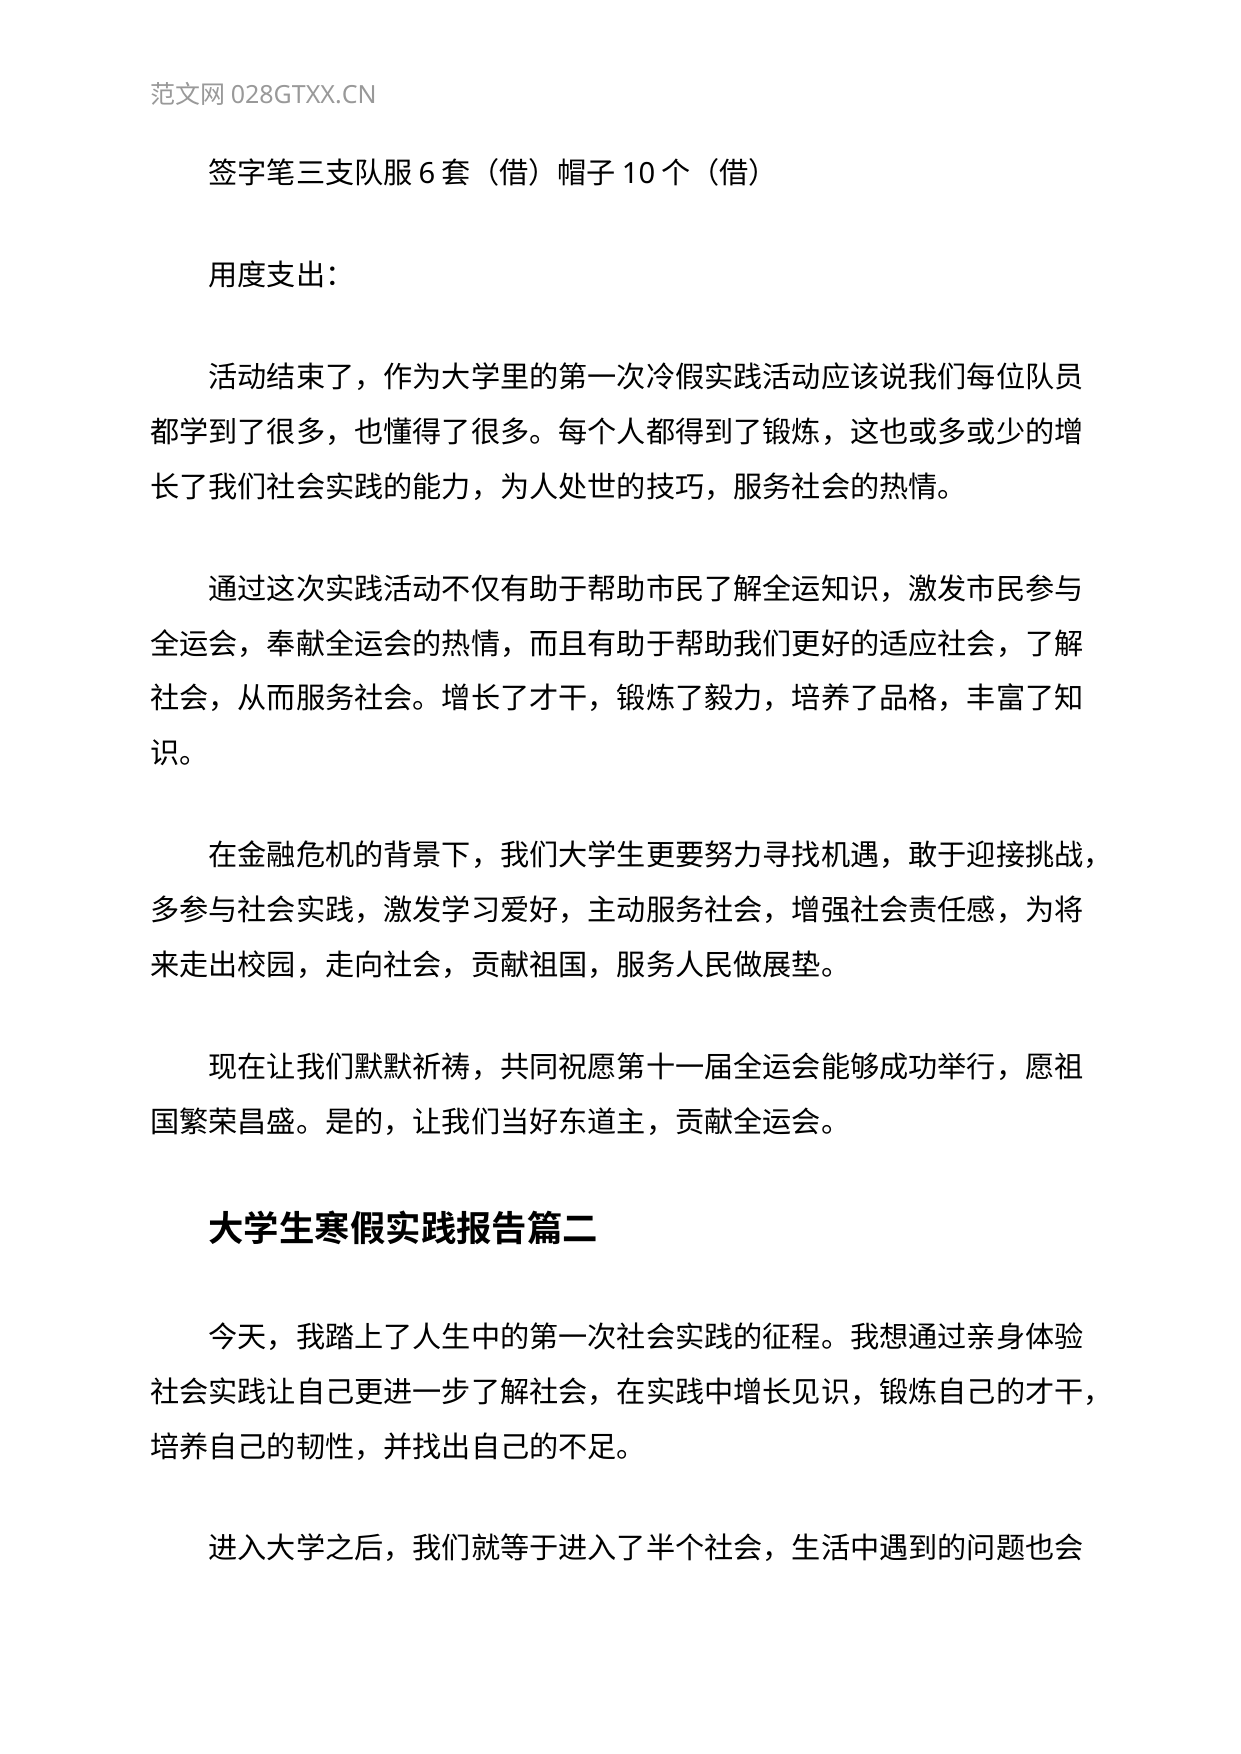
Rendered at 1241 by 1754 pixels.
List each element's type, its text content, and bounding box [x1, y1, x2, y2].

text 用度支出： [150, 252, 1090, 294]
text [150, 1525, 1090, 1567]
text 大学生寒假实践报告篇二 [150, 1200, 1090, 1251]
text 通过这次实践活动不仅有助于帮助市民了解全运知识，激发市民参与全运会，奉献全运会的热情，而且有助于帮助我们更好的适应社会，了解社会，从而服务社会。增长了才干，锻炼了毅力，培养了品格，丰富了知识。 [150, 565, 1090, 772]
text 在金融危机的背景下，我们大学生更要努力寻找机遇，敢于迎接挑战，多参与社会实践，激发学习爱好，主动服务社会，增强社会责任感，为将来走出校园，走向社会，贡献祖国，服务人民做展垫。 [150, 832, 1090, 984]
text 签字笔三支队服6套（借）帽子10个（借） [150, 150, 1090, 192]
text 活动结束了，作为大学里的第一次冷假实践活动应该说我们每位队员都学到了很多，也懂得了很多。每个人都得到了锻炼，这也或多或少的增长了我们社会实践的能力，为人处世的技巧，服务社会的热情。 [150, 354, 1090, 506]
text 今天，我踏上了人生中的第一次社会实践的征程。我想通过亲身体验社会实践让自己更进一步了解社会，在实践中增长见识，锻炼自己的才干，培养自己的韧性，并找出自己的不足。 [150, 1313, 1090, 1466]
text 现在让我们默默祈祷，共同祝愿第十一届全运会能够成功举行，愿祖国繁荣昌盛。是的，让我们当好东道主，贡献全运会。 [150, 1043, 1090, 1141]
